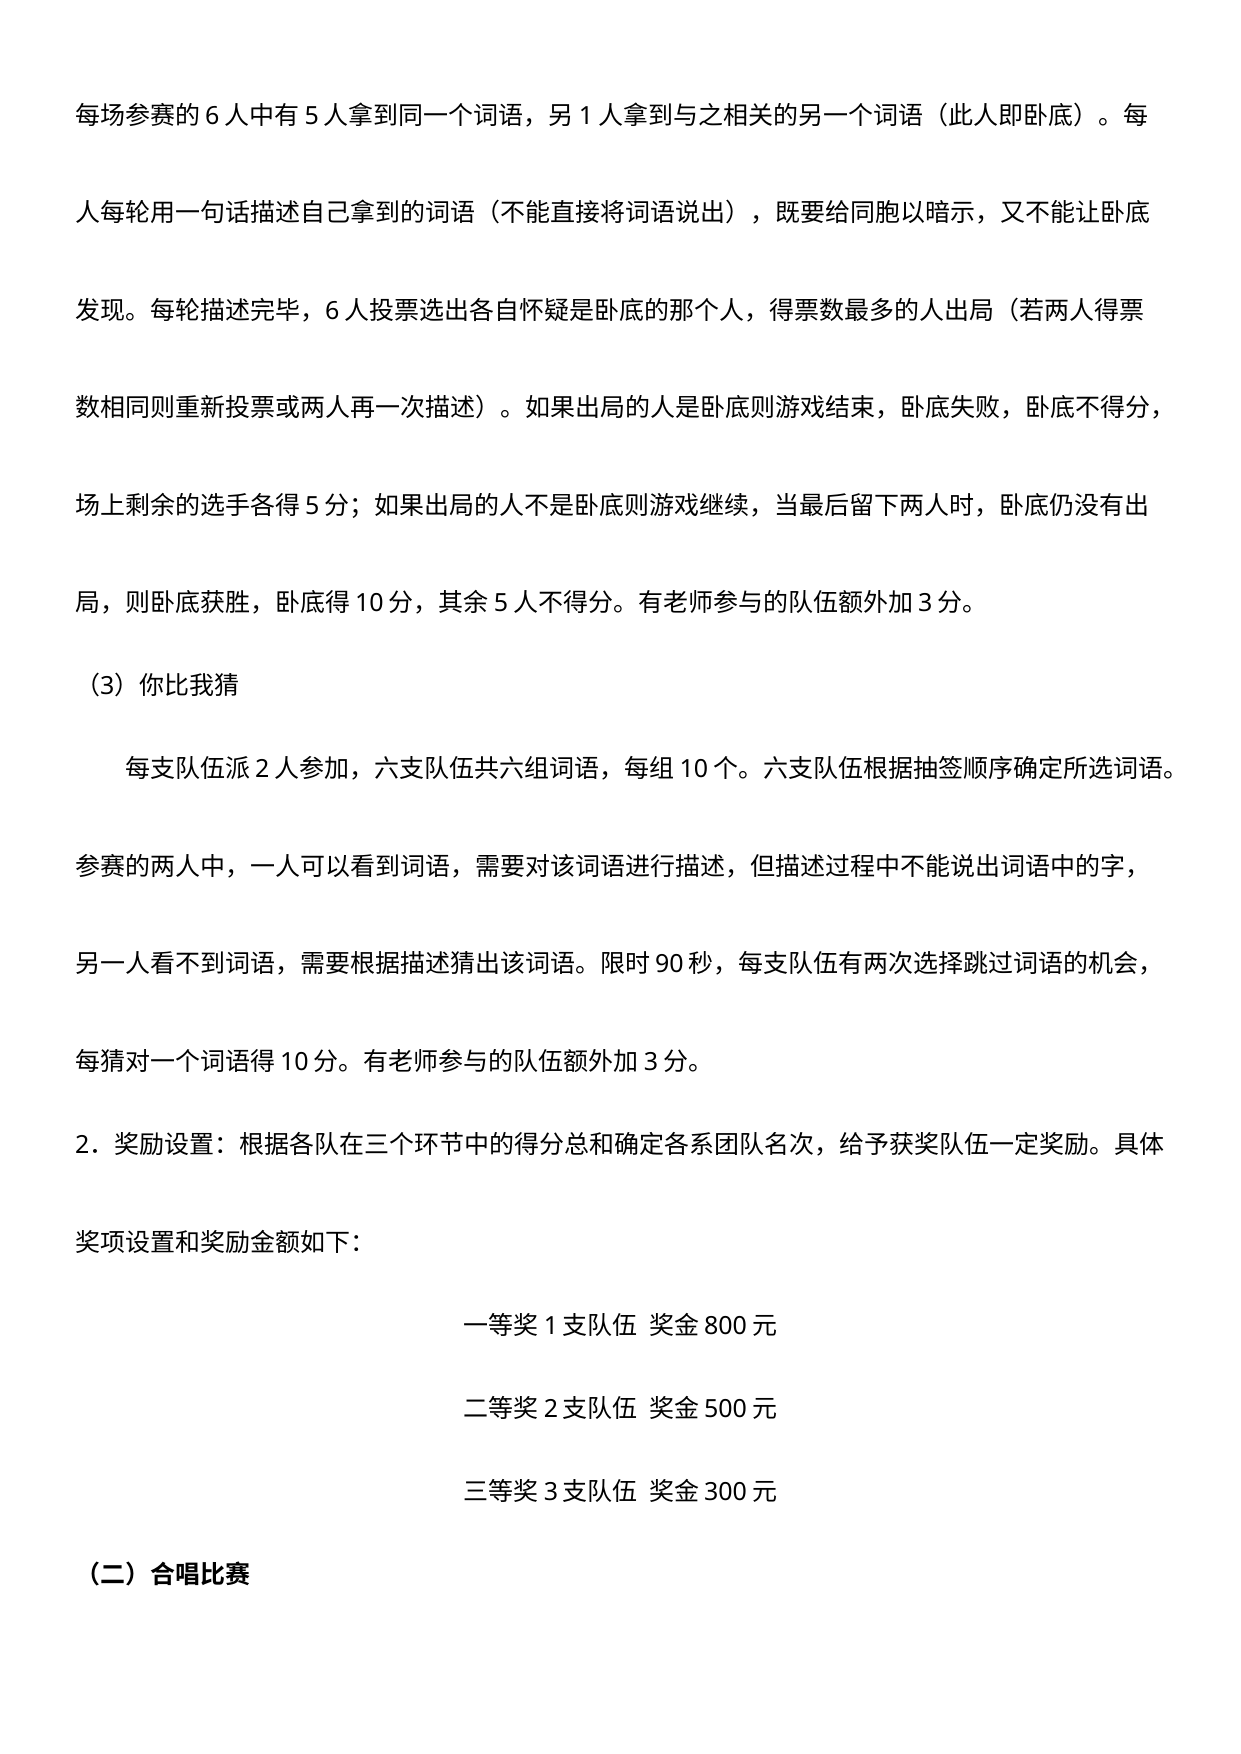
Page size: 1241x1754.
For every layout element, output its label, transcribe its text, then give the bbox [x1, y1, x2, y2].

text 每支队伍派2人参加，六支队伍共六组词语，每组10个。六支队伍根据抽签顺序确定所选词语。参赛的两人中，一人可以看到词语，需要对该词语进行描述，但描述过程中不能说出词语中的字，另一人看不到词语，需要根据描述猜出该词语。限时90秒，每支队伍有两次选择跳过词语的机会，每猜对一个词语得10分。有老师参与的队伍额外加3分。 [75, 734, 1165, 1092]
text 三等奖3支队伍 奖金300元 [75, 1457, 1165, 1522]
text （3）你比我猜 [75, 651, 1165, 716]
text （二）合唱比赛 [75, 1540, 1165, 1605]
text 2．奖励设置：根据各队在三个环节中的得分总和确定各系团队名次，给予获奖队伍一定奖励。具体奖项设置和奖励金额如下： [75, 1110, 1165, 1273]
text 二等奖2支队伍 奖金500元 [75, 1374, 1165, 1439]
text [75, 81, 1165, 633]
text 一等奖1支队伍 奖金800元 [75, 1291, 1165, 1356]
